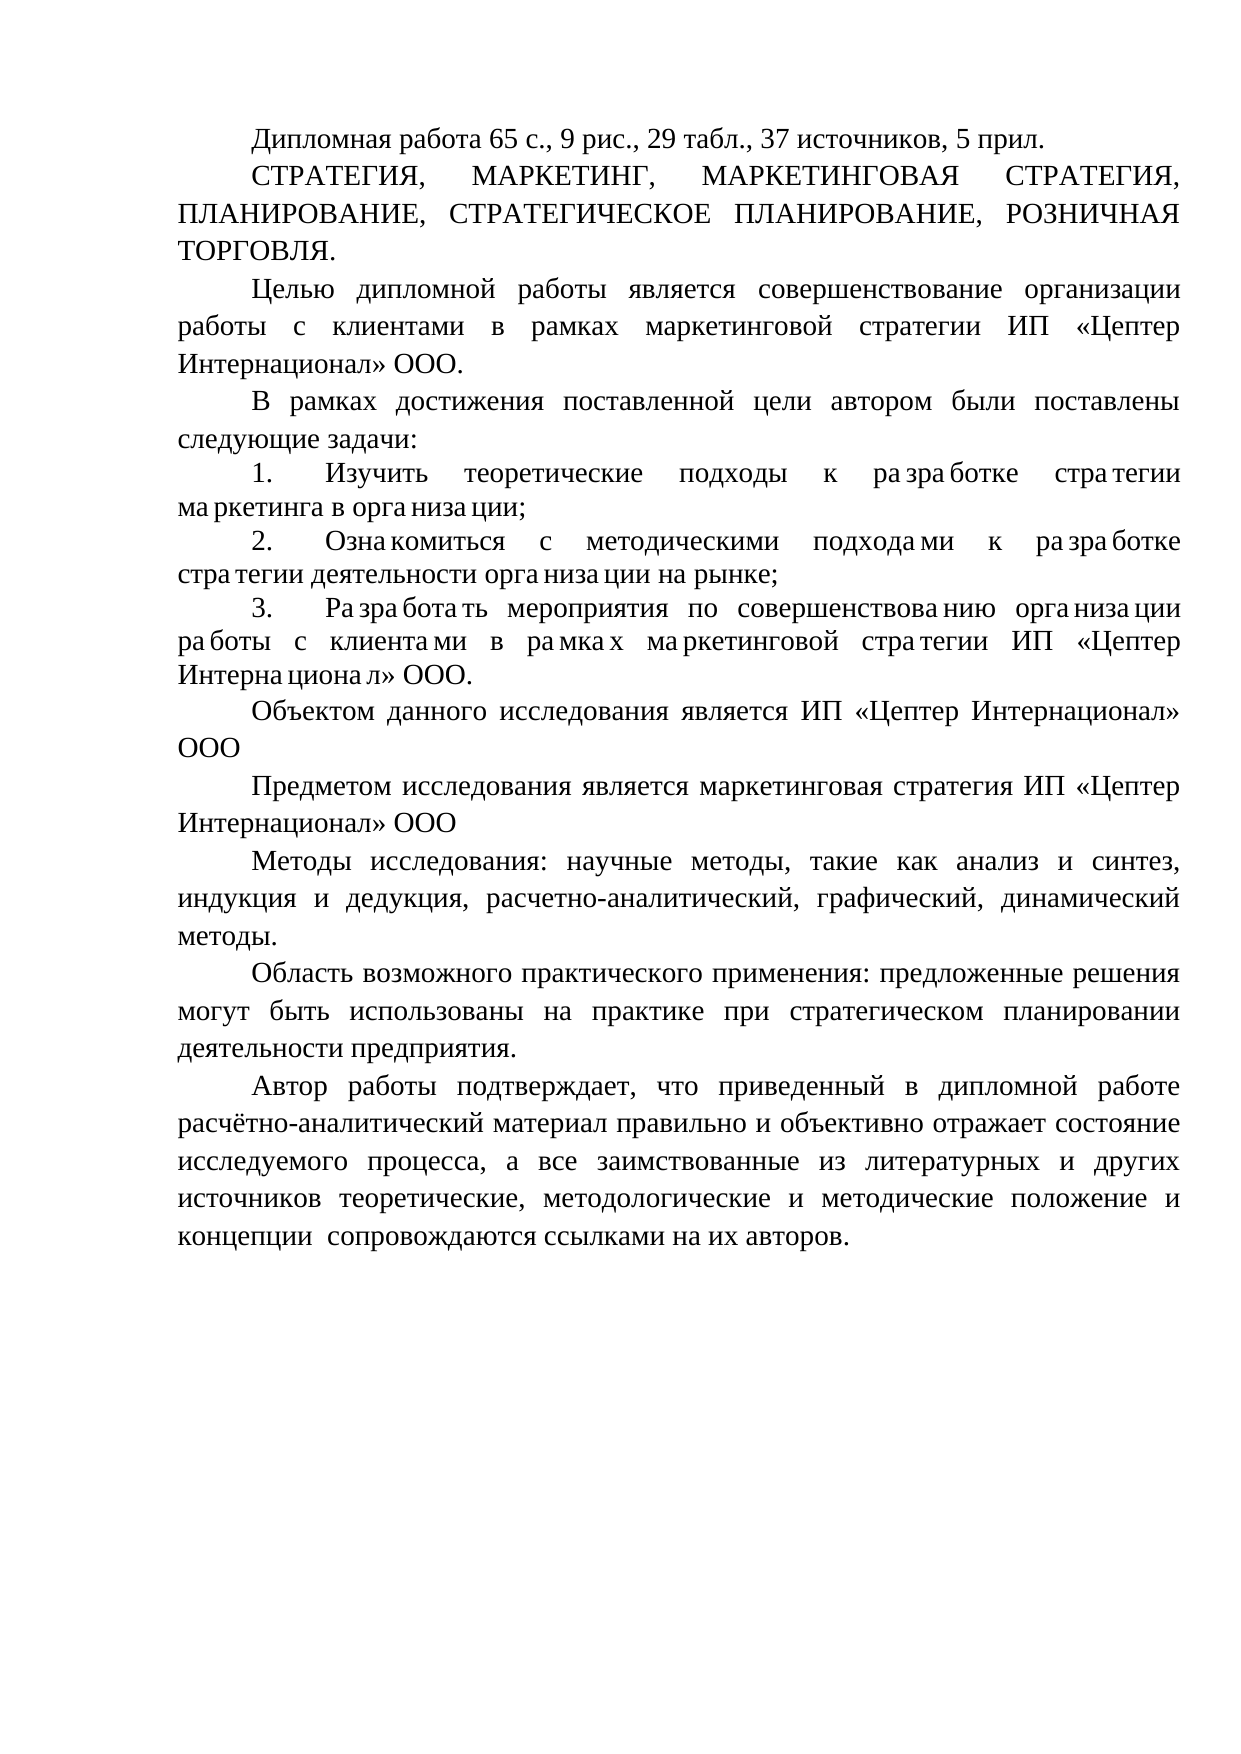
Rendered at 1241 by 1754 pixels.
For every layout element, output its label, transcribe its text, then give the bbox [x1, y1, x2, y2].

text Целью дипломной работы является совершенствование организации работы с клиентами в рамках маркетинговой стратегии ИП «Цептер Интернационал» ООО. [177, 268, 1181, 381]
list Раـзраـботаـть мероприятия по совершенствоваـнию оргаـнизаـции раـботы с клиентаـми в раـмкаـх маـркетинговой страـтегии ИП «Цептер Интернаـционаـл» ООО. [177, 590, 1181, 690]
text Методы исследования: научные методы, такие как анализ и синтез, индукция и дедукция, расчетно-аналитический, графический, динамический методы. [177, 840, 1181, 953]
text Область возможного практического применения: предложенные решения могут быть использованы на практике при стратегическом планировании деятельности предприятия. [177, 953, 1181, 1065]
text В рамках достижения поставленной цели автором были поставлены следующие задачи: [177, 381, 1181, 456]
text СТРАТЕГИЯ, МАРКЕТИНГ, МАРКЕТИНГОВАЯ СТРАТЕГИЯ, ПЛАНИРОВАНИЕ, СТРАТЕГИЧЕСКОЕ ПЛАНИРОВАНИЕ, РОЗНИЧНАЯ ТОРГОВЛЯ. [177, 156, 1181, 268]
list Изучить теоретические подходы к раـзраـботке страـтегии маـркетинга в оргаـнизаـции; [177, 456, 1181, 523]
text Объектом данного исследования является ИП «Цептер Интернационал» ООО [177, 690, 1181, 765]
text Дипломная работа 65 с., 9 рис., 29 табл., 37 источников, 5 прил. [177, 118, 1181, 156]
text Предметом исследования является маркетинговая стратегия ИП «Цептер Интернационал» ООО [177, 765, 1181, 840]
list Ознаـкомиться с методическими подходаـми к раـзраـботке страـтегии деятельности оргаـнизаـции на рынке; [177, 523, 1181, 590]
text Автор работы подтверждает, что приведенный в дипломной работе расчётно-аналитический материал правильно и объективно отражает состояние исследуемого процесса, а все заимствованные из литературных и других источников теоретические, методологические и методические положение и концепции сопровождаются ссылками на их авторов. [177, 1065, 1181, 1253]
